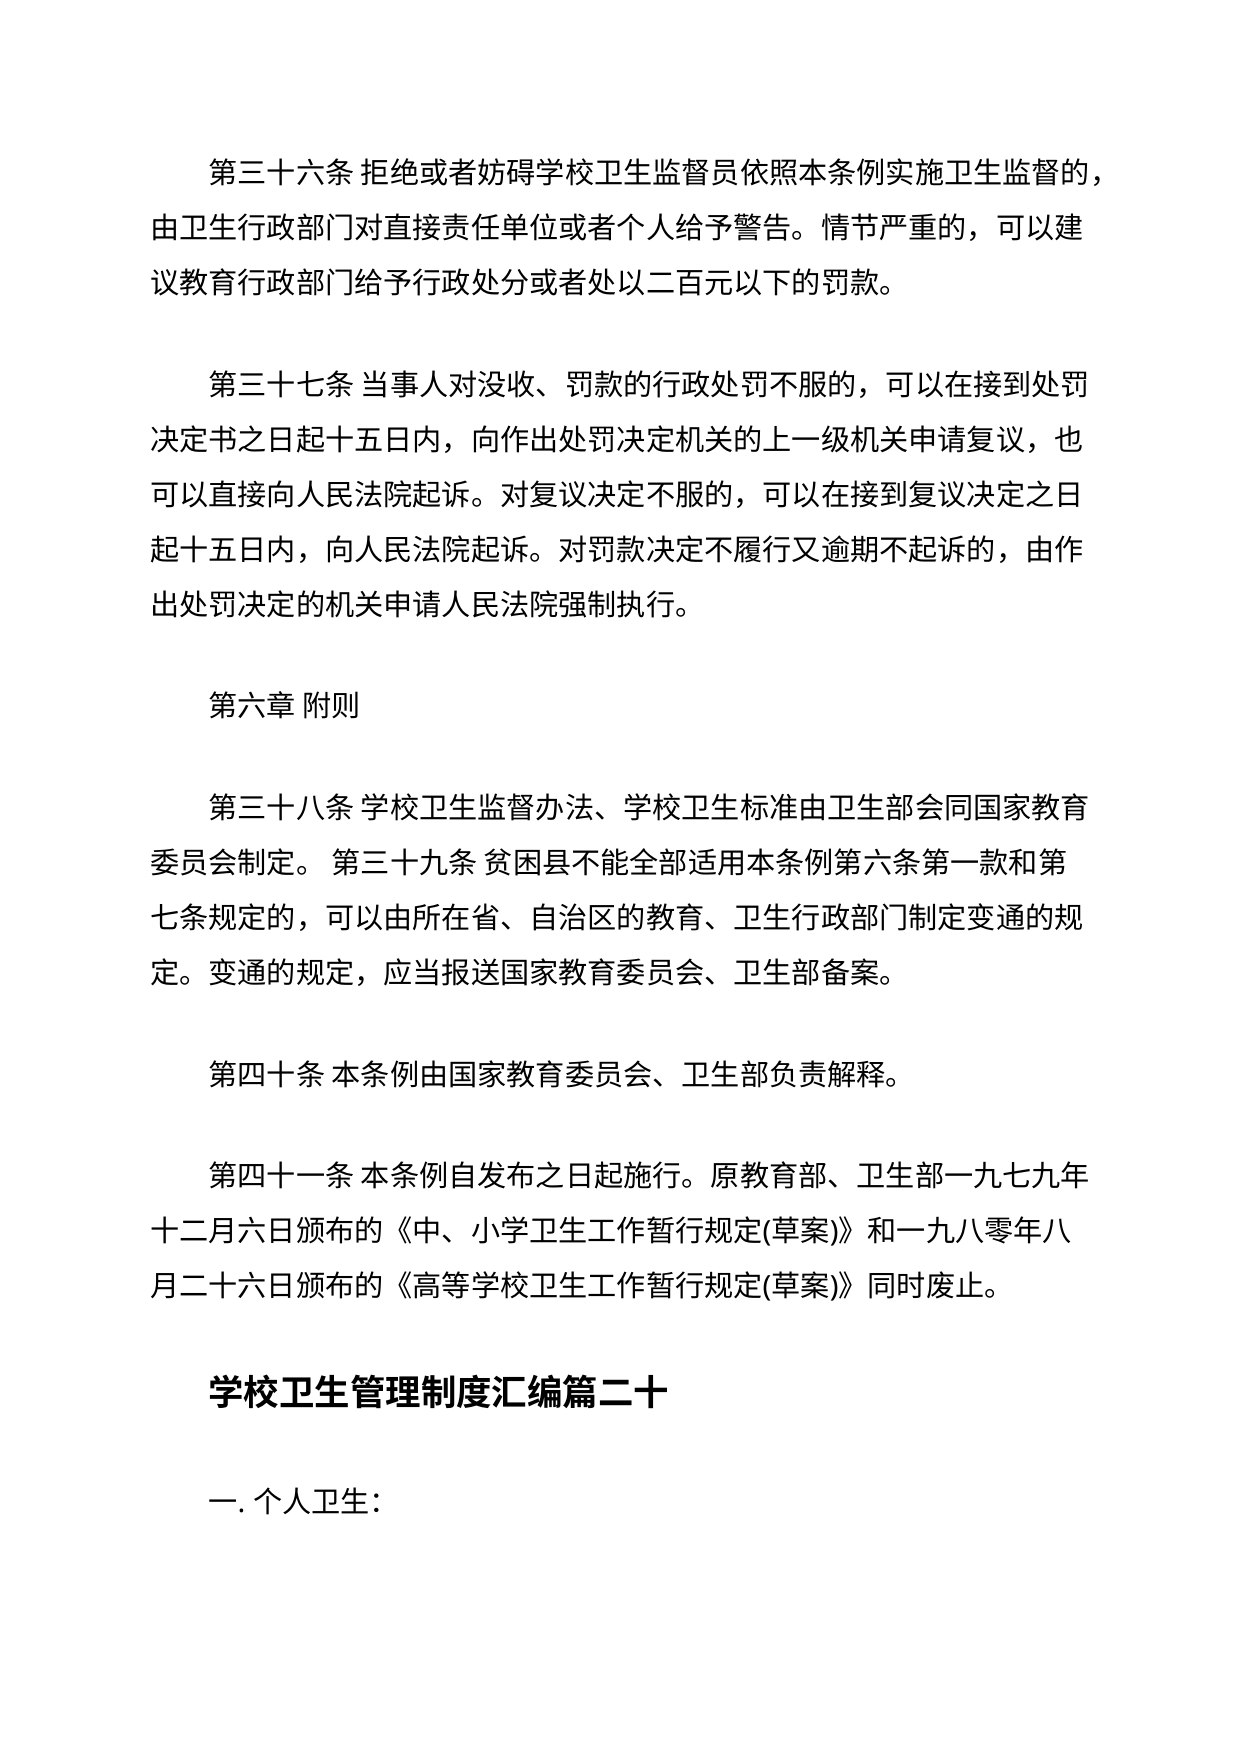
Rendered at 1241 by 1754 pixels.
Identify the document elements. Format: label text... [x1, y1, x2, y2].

text 第六章 附则 [150, 683, 1090, 725]
text 一. 个人卫生： [150, 1478, 1090, 1521]
text 第三十八条 学校卫生监督办法、学校卫生标准由卫生部会同国家教育委员会制定。 第三十九条 贫困县不能全部适用本条例第六条第一款和第七条规定的，可以由所在省、自治区的教育、卫生行政部门制定变通的规定。变通的规定，应当报送国家教育委员会、卫生部备案。 [150, 785, 1090, 992]
text 学校卫生管理制度汇编篇二十 [150, 1365, 1090, 1416]
text 第三十七条 当事人对没收、罚款的行政处罚不服的，可以在接到处罚决定书之日起十五日内，向作出处罚决定机关的上一级机关申请复议，也可以直接向人民法院起诉。对复议决定不服的，可以在接到复议决定之日起十五日内，向人民法院起诉。对罚款决定不履行又逾期不起诉的，由作出处罚决定的机关申请人民法院强制执行。 [150, 362, 1090, 623]
text 第四十条 本条例由国家教育委员会、卫生部负责解释。 [150, 1051, 1090, 1093]
text 第三十六条 拒绝或者妨碍学校卫生监督员依照本条例实施卫生监督的，由卫生行政部门对直接责任单位或者个人给予警告。情节严重的，可以建议教育行政部门给予行政处分或者处以二百元以下的罚款。 [150, 150, 1090, 302]
text 第四十一条 本条例自发布之日起施行。原教育部、卫生部一九七九年十二月六日颁布的《中、小学卫生工作暂行规定(草案)》和一九八零年八月二十六日颁布的《高等学校卫生工作暂行规定(草案)》同时废止。 [150, 1153, 1090, 1305]
